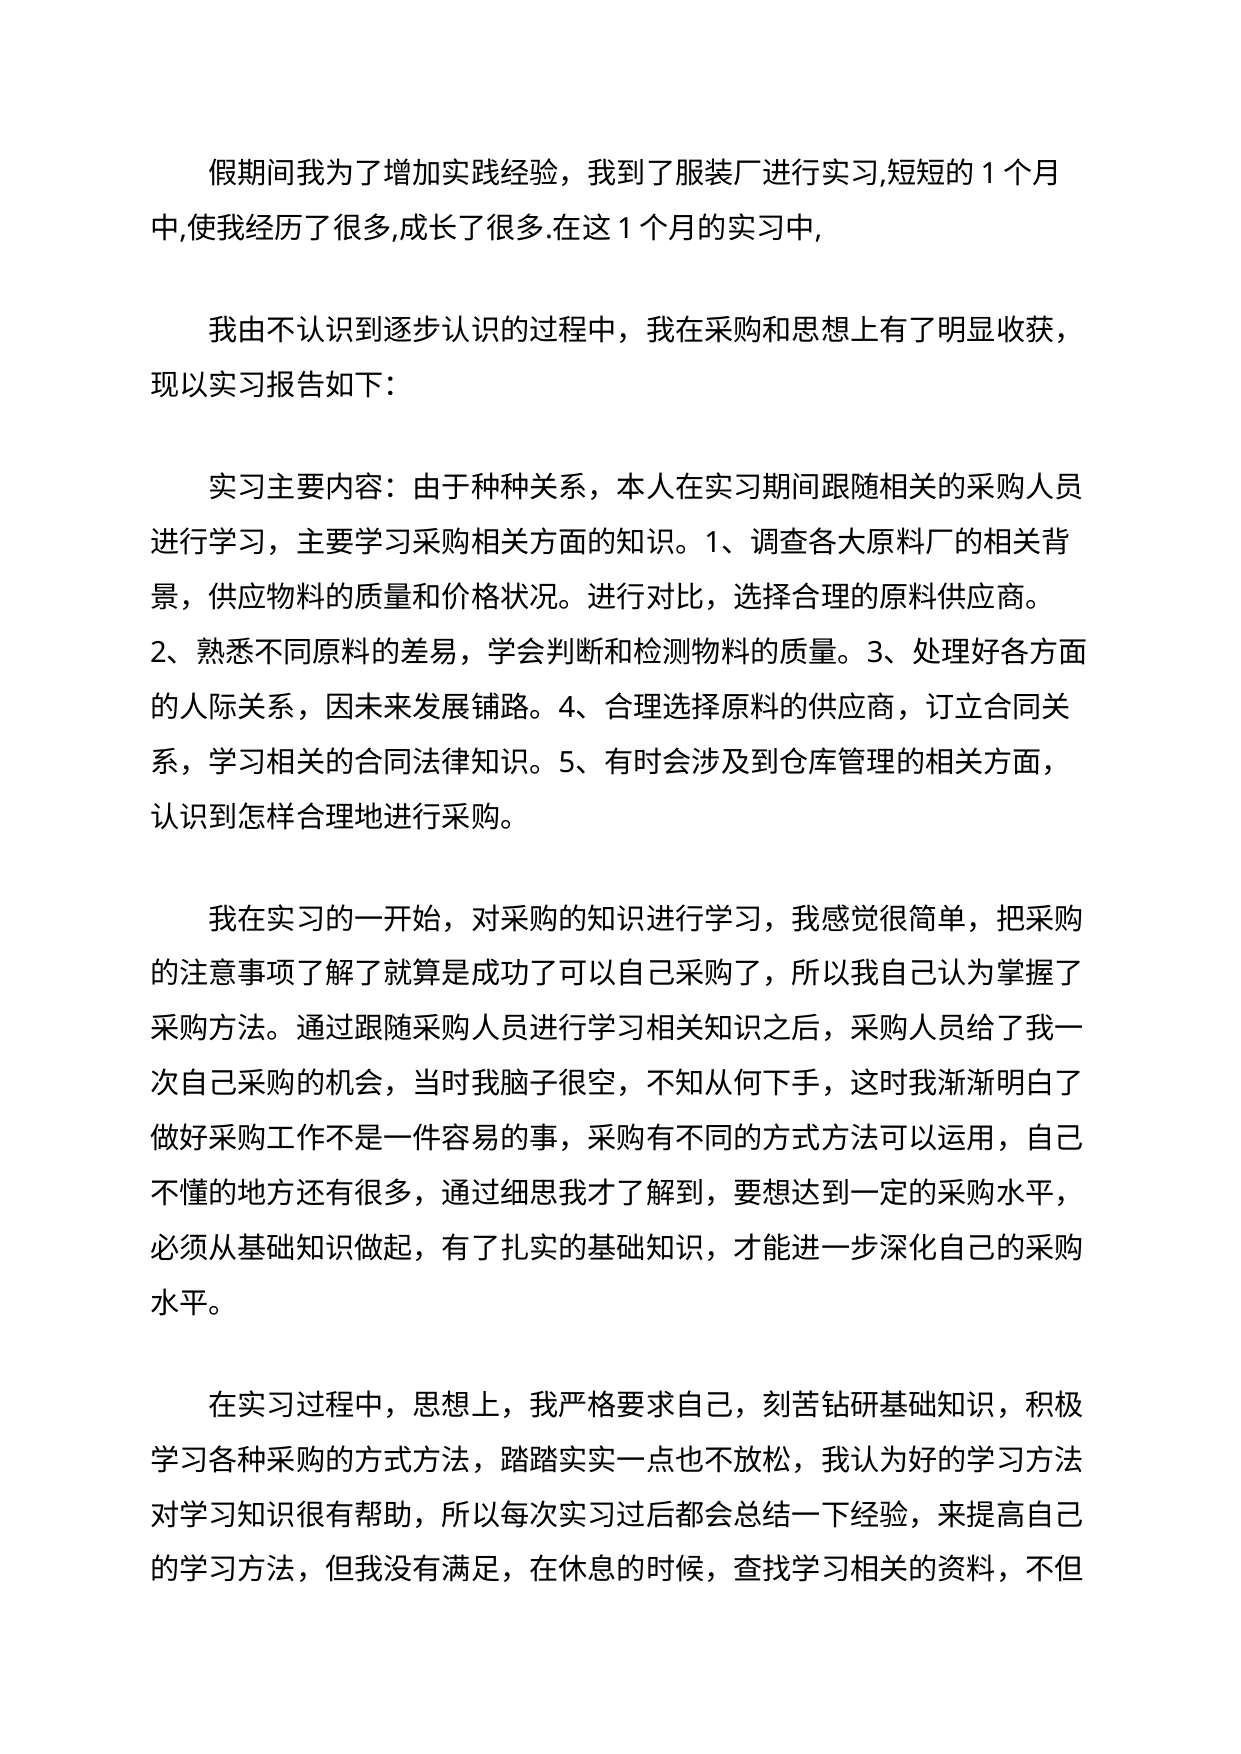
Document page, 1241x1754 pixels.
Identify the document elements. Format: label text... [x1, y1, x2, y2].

text 假期间我为了增加实践经验，我到了服装厂进行实习,短短的1个月中,使我经历了很多,成长了很多.在这1个月的实习中, [150, 150, 1090, 247]
text 实习主要内容：由于种种关系，本人在实习期间跟随相关的采购人员进行学习，主要学习采购相关方面的知识。1、调查各大原料厂的相关背景，供应物料的质量和价格状况。进行对比，选择合理的原料供应商。2、熟悉不同原料的差易，学会判断和检测物料的质量。3、处理好各方面的人际关系，因未来发展铺路。4、合理选择原料的供应商，订立合同关系，学习相关的合同法律知识。5、有时会涉及到仓库管理的相关方面，认识到怎样合理地进行采购。 [150, 464, 1090, 836]
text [150, 1381, 1090, 1588]
text 我由不认识到逐步认识的过程中，我在采购和思想上有了明显收获，现以实习报告如下： [150, 307, 1090, 404]
text 我在实习的一开始，对采购的知识进行学习，我感觉很简单，把采购的注意事项了解了就算是成功了可以自己采购了，所以我自己认为掌握了采购方法。通过跟随采购人员进行学习相关知识之后，采购人员给了我一次自己采购的机会，当时我脑子很空，不知从何下手，这时我渐渐明白了做好采购工作不是一件容易的事，采购有不同的方式方法可以运用，自己不懂的地方还有很多，通过细思我才了解到，要想达到一定的采购水平，必须从基础知识做起，有了扎实的基础知识，才能进一步深化自己的采购水平。 [150, 895, 1090, 1322]
